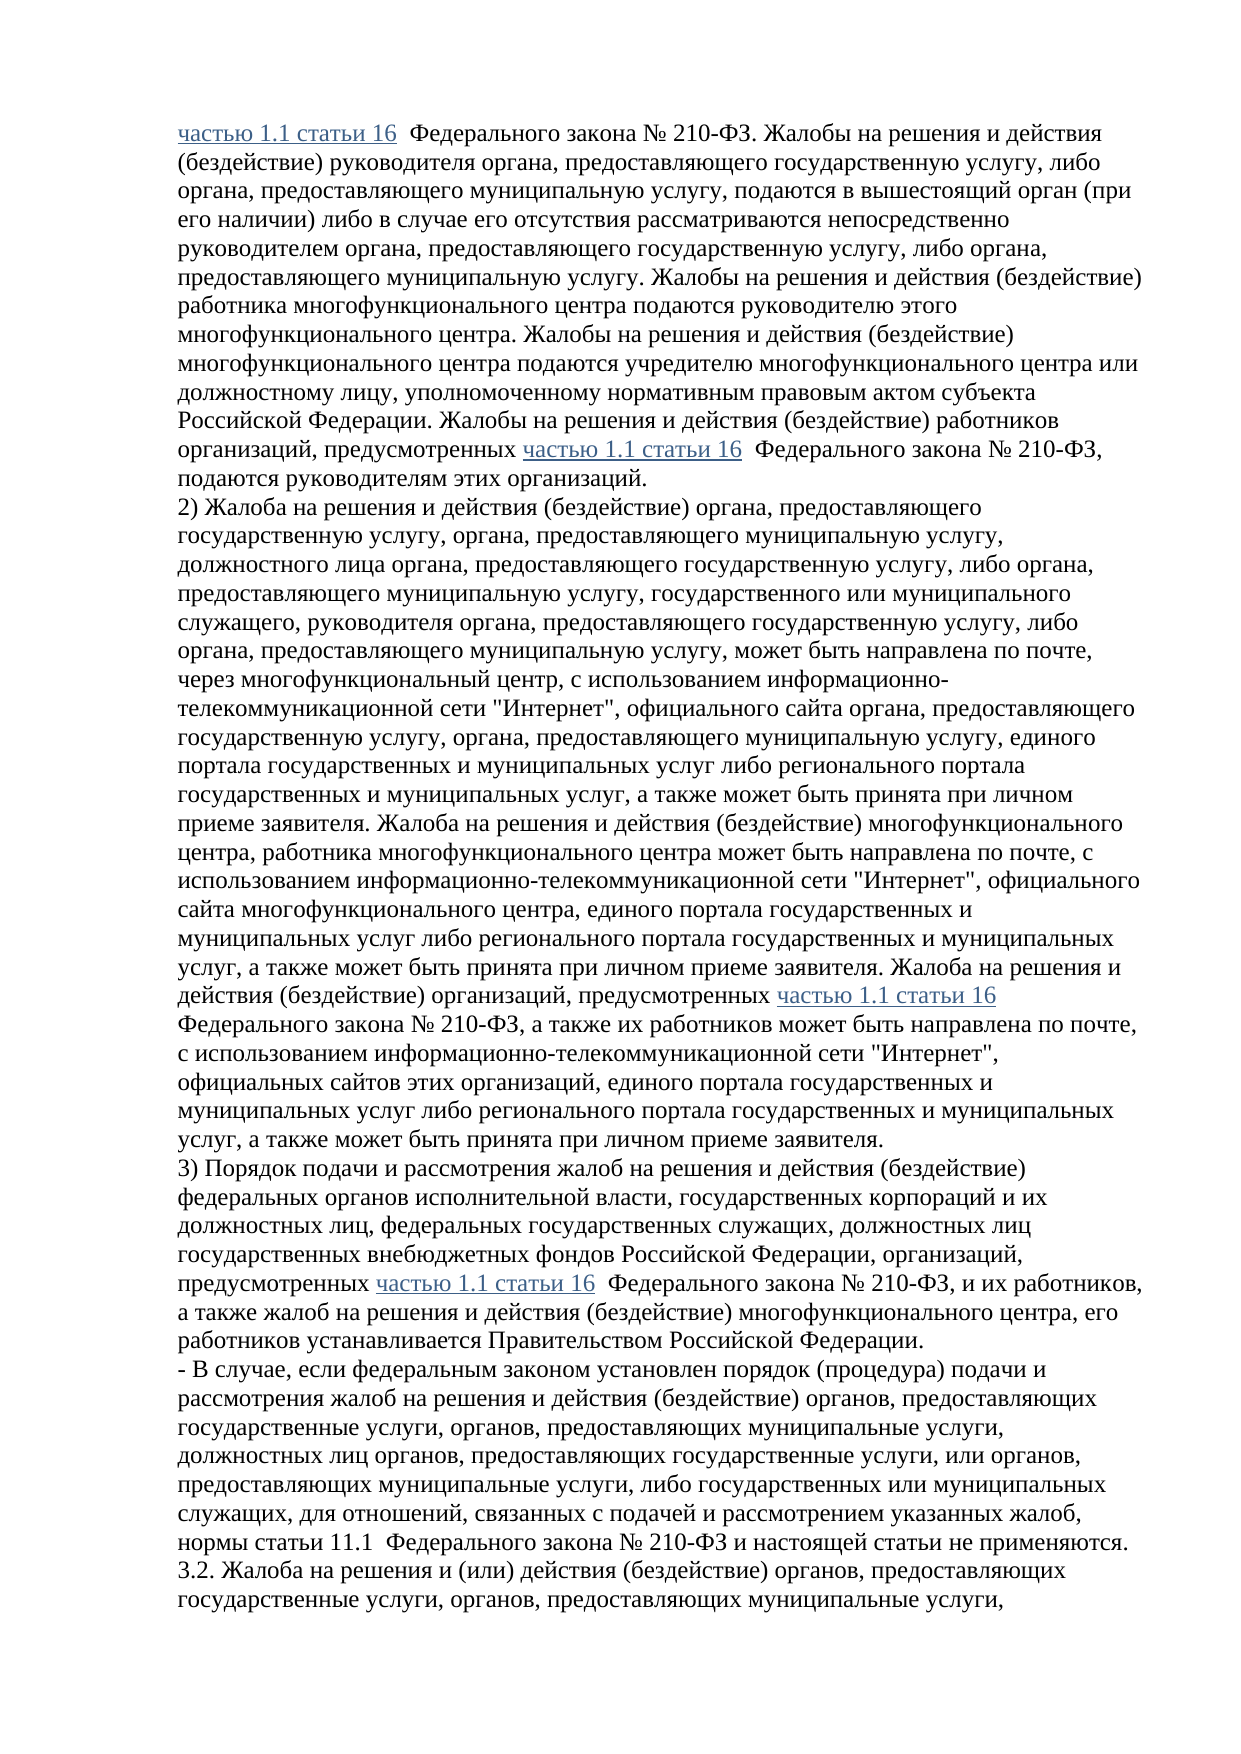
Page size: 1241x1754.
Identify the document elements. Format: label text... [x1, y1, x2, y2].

text 2) Жалоба на решения и действия (бездействие) органа, предоставляющего государственную услугу, органа, предоставляющего муниципальную услугу, должностного лица органа, предоставляющего государственную услугу, либо органа, предоставляющего муниципальную услугу, государственного или муниципального служащего, руководителя органа, предоставляющего государственную услугу, либо органа, предоставляющего муниципальную услугу, может быть направлена по почте, через многофункциональный центр, с использованием информационно-телекоммуникационной сети "Интернет", официального сайта органа, предоставляющего государственную услугу, органа, предоставляющего муниципальную услугу, единого портала государственных и муниципальных услуг либо регионального портала государственных и муниципальных услуг, а также может быть принята при личном приеме заявителя. Жалоба на решения и действия (бездействие) многофункционального центра, работника многофункционального центра может быть направлена по почте, с использованием информационно-телекоммуникационной сети "Интернет", официального сайта многофункционального центра, единого портала государственных и муниципальных услуг либо регионального портала государственных и муниципальных услуг, а также может быть принята при личном приеме заявителя. Жалоба на решения и действия (бездействие) организаций, предусмотренных частью 1.1 статьи 16 Федерального закона № 210-ФЗ, а также их работников может быть направлена по почте, с использованием информационно-телекоммуникационной сети "Интернет", официальных сайтов этих организаций, единого портала государственных и муниципальных услуг либо регионального портала государственных и муниципальных услуг, а также может быть принята при личном приеме заявителя. [177, 492, 1152, 1153]
text - В случае, если федеральным законом установлен порядок (процедура) подачи и рассмотрения жалоб на решения и действия (бездействие) органов, предоставляющих государственные услуги, органов, предоставляющих муниципальные услуги, должностных лиц органов, предоставляющих государственные услуги, или органов, предоставляющих муниципальные услуги, либо государственных или муниципальных служащих, для отношений, связанных с подачей и рассмотрением указанных жалоб, нормы статьи 11.1 Федерального закона № 210-ФЗ и настоящей статьи не применяются. [177, 1354, 1152, 1556]
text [177, 118, 1152, 492]
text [177, 1556, 1152, 1613]
text 3) Порядок подачи и рассмотрения жалоб на решения и действия (бездействие) федеральных органов исполнительной власти, государственных корпораций и их должностных лиц, федеральных государственных служащих, должностных лиц государственных внебюджетных фондов Российской Федерации, организаций, предусмотренных частью 1.1 статьи 16 Федерального закона № 210-ФЗ, и их работников, а также жалоб на решения и действия (бездействие) многофункционального центра, его работников устанавливается Правительством Российской Федерации. [177, 1153, 1152, 1354]
